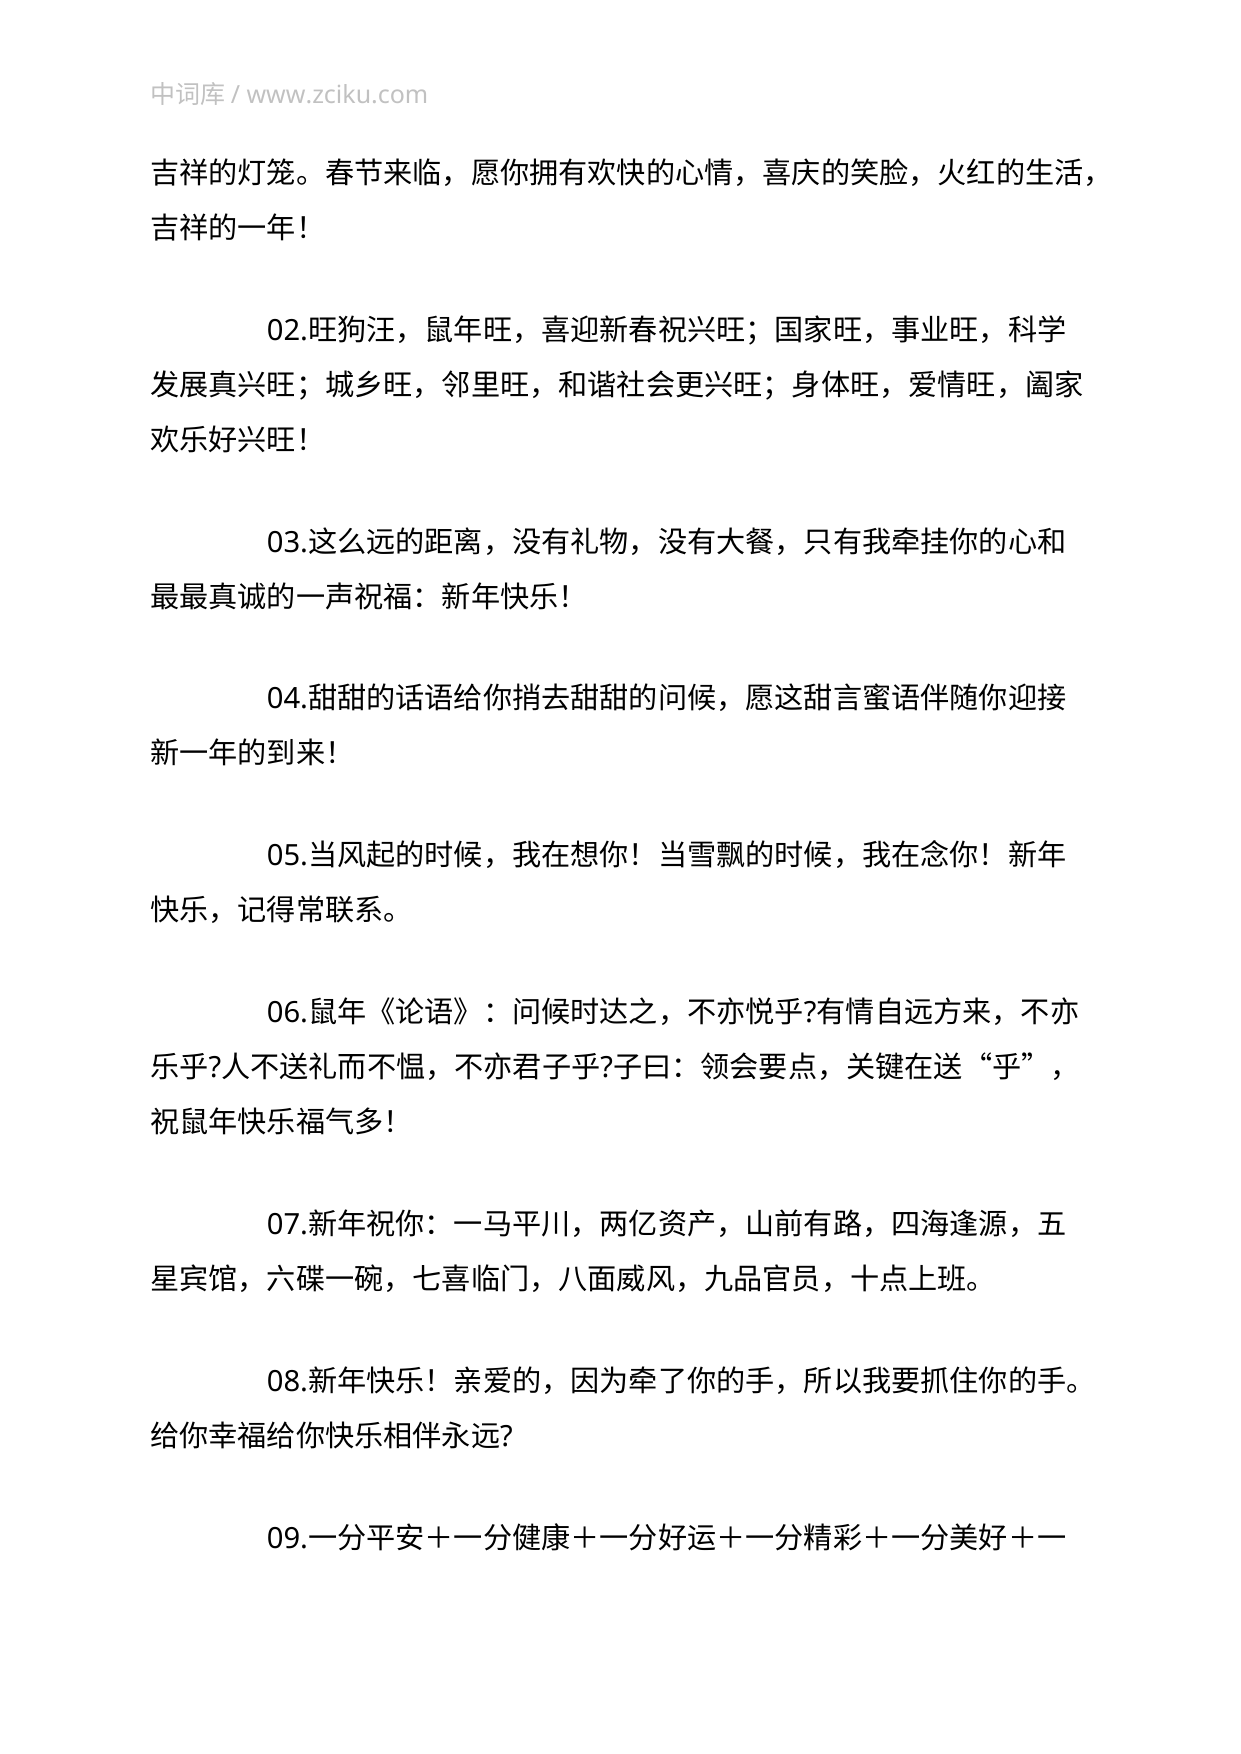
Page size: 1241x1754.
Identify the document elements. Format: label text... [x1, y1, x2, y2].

text 03.这么远的距离，没有礼物，没有大餐，只有我牵挂你的心和最最真诚的一声祝福：新年快乐！ [150, 518, 1090, 616]
text 05.当风起的时候，我在想你！当雪飘的时候，我在念你！新年快乐，记得常联系。 [150, 832, 1090, 929]
text 06.鼠年《论语》：问候时达之，不亦悦乎?有情自远方来，不亦乐乎?人不送礼而不愠，不亦君子乎?子曰：领会要点，关键在送“乎”，祝鼠年快乐福气多！ [150, 989, 1090, 1141]
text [150, 1514, 1090, 1557]
text 04.甜甜的话语给你捎去甜甜的问候，愿这甜言蜜语伴随你迎接新一年的到来！ [150, 675, 1090, 772]
text 07.新年祝你：一马平川，两亿资产，山前有路，四海逢源，五星宾馆，六碟一碗，七喜临门，八面威风，九品官员，十点上班。 [150, 1200, 1090, 1298]
text 02.旺狗汪，鼠年旺，喜迎新春祝兴旺；国家旺，事业旺，科学发展真兴旺；城乡旺，邻里旺，和谐社会更兴旺；身体旺，爱情旺，阖家欢乐好兴旺！ [150, 307, 1090, 459]
text 08.新年快乐！亲爱的，因为牵了你的手，所以我要抓住你的手。给你幸福给你快乐相伴永远? [150, 1357, 1090, 1454]
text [150, 150, 1090, 247]
